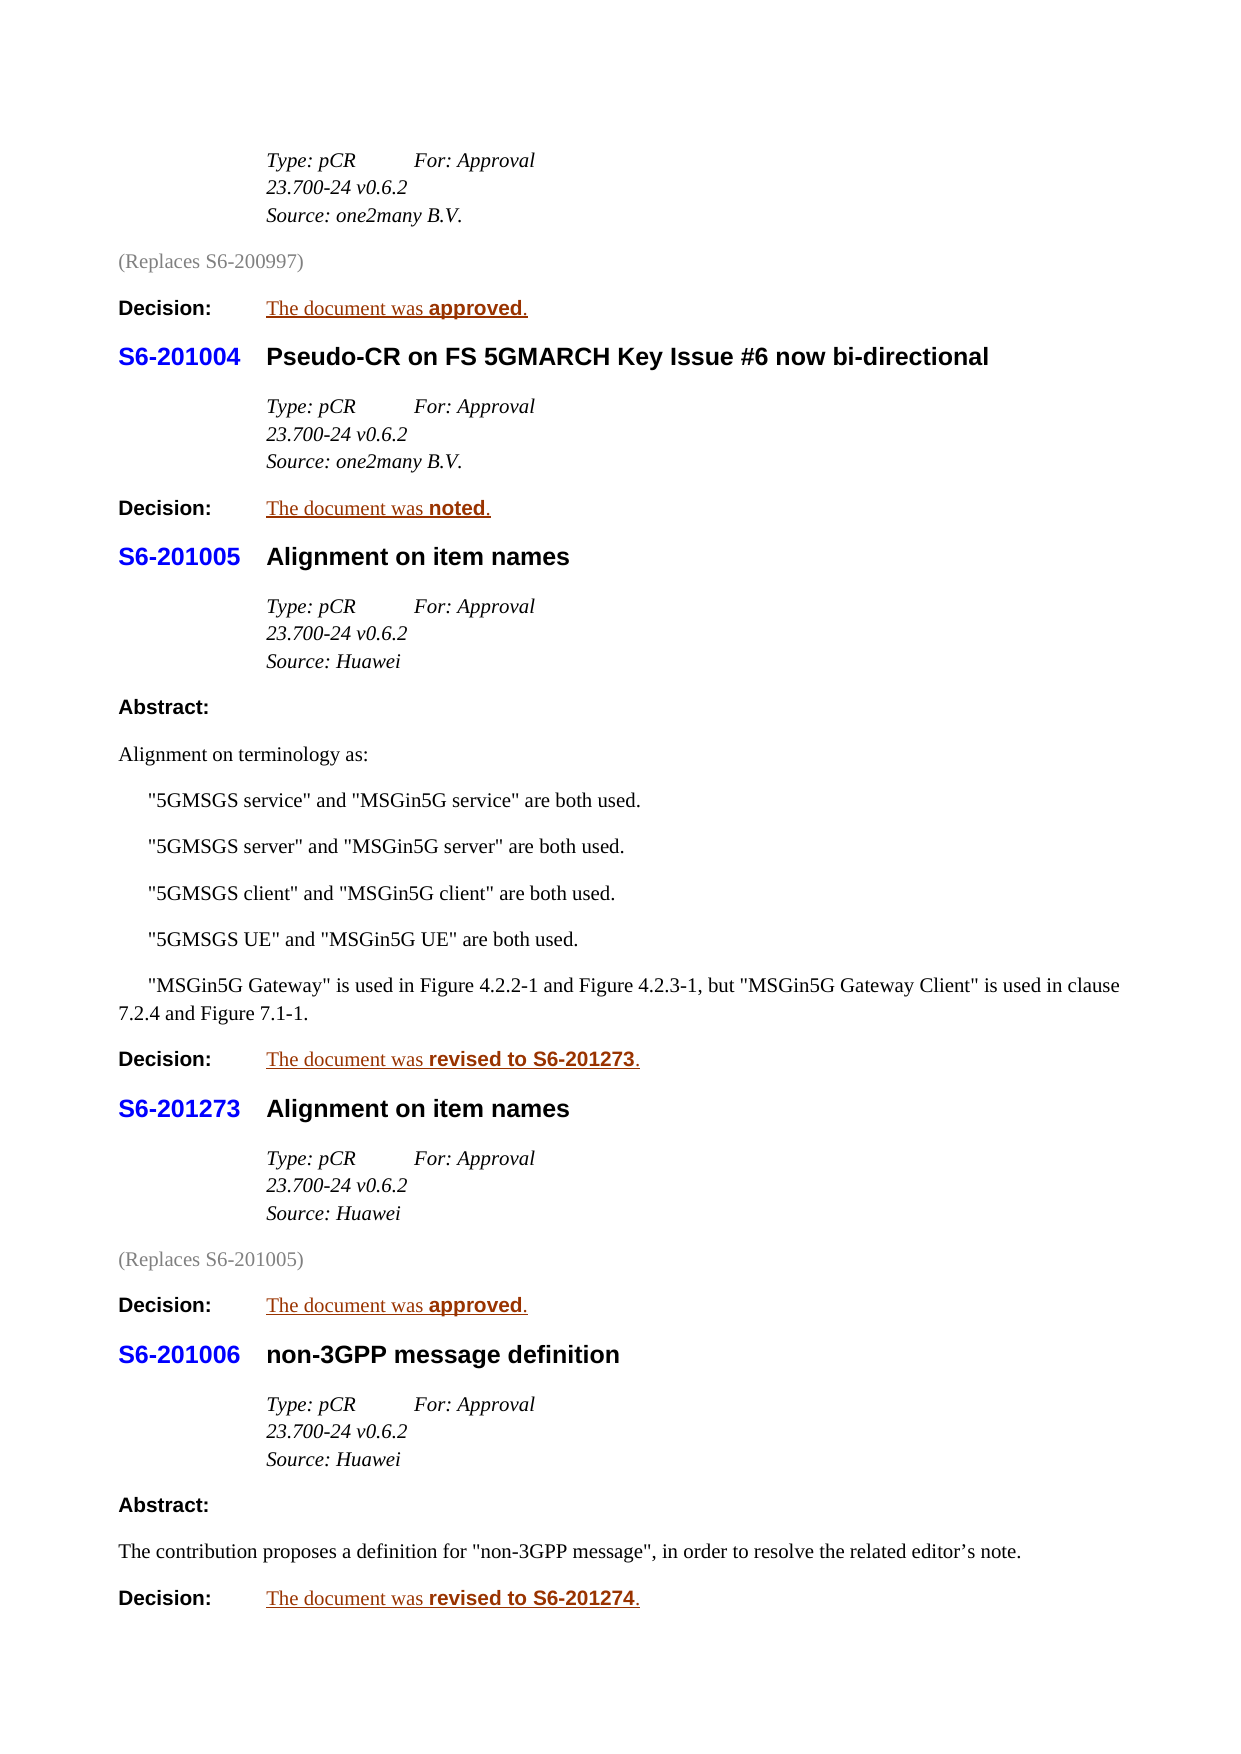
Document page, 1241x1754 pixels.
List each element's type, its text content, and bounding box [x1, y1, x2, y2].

text  "5GMSGS client" and "MSGin5G client" are both used. [118, 881, 1122, 904]
text (Replaces S6-200997) [118, 249, 1122, 273]
text Decision: The document was noted. [118, 495, 1122, 519]
text S6-201273 Alignment on item names [118, 1094, 1122, 1122]
text Decision: The document was approved. [118, 296, 1122, 320]
text S6-201005 Alignment on item names [118, 542, 1122, 571]
text Type: pCR For: Approval 23.700-24 v0.6.2 Source: Huawei [118, 1392, 1122, 1471]
text  "MSGin5G Gateway" is used in Figure 4.2.2-1 and Figure 4.2.3-1, but "MSGin5G Gateway Client" is used in clause 7.2.4 and Figure 7.1-1. [118, 973, 1122, 1025]
text Decision: The document was revised to S6-201273. [118, 1047, 1122, 1071]
text (Replaces S6-201005) [118, 1247, 1122, 1271]
text Abstract: [118, 695, 1122, 719]
text Decision: The document was revised to S6-201274. [118, 1586, 1122, 1610]
text Decision: The document was approved. [118, 1293, 1122, 1317]
text Type: pCR For: Approval 23.700-24 v0.6.2 Source: one2many B.V. [118, 394, 1122, 473]
text Type: pCR For: Approval 23.700-24 v0.6.2 Source: Huawei [118, 1145, 1122, 1225]
text  "5GMSGS UE" and "MSGin5G UE" are both used. [118, 927, 1122, 951]
text Type: pCR For: Approval 23.700-24 v0.6.2 Source: Huawei [118, 594, 1122, 673]
text The contribution proposes a definition for "non-3GPP message", in order to resolve the related editor’s note. [118, 1539, 1122, 1563]
text S6-201006 non-3GPP message definition [118, 1340, 1122, 1368]
text Alignment on terminology as: [118, 741, 1122, 766]
text Abstract: [118, 1493, 1122, 1517]
text  "5GMSGS service" and "MSGin5G service" are both used. [118, 788, 1122, 812]
text Type: pCR For: Approval 23.700-24 v0.6.2 Source: one2many B.V. [118, 148, 1122, 227]
text S6-201004 Pseudo-CR on FS 5GMARCH Key Issue #6 now bi-directional [118, 342, 1122, 371]
text  "5GMSGS server" and "MSGin5G server" are both used. [118, 834, 1122, 858]
